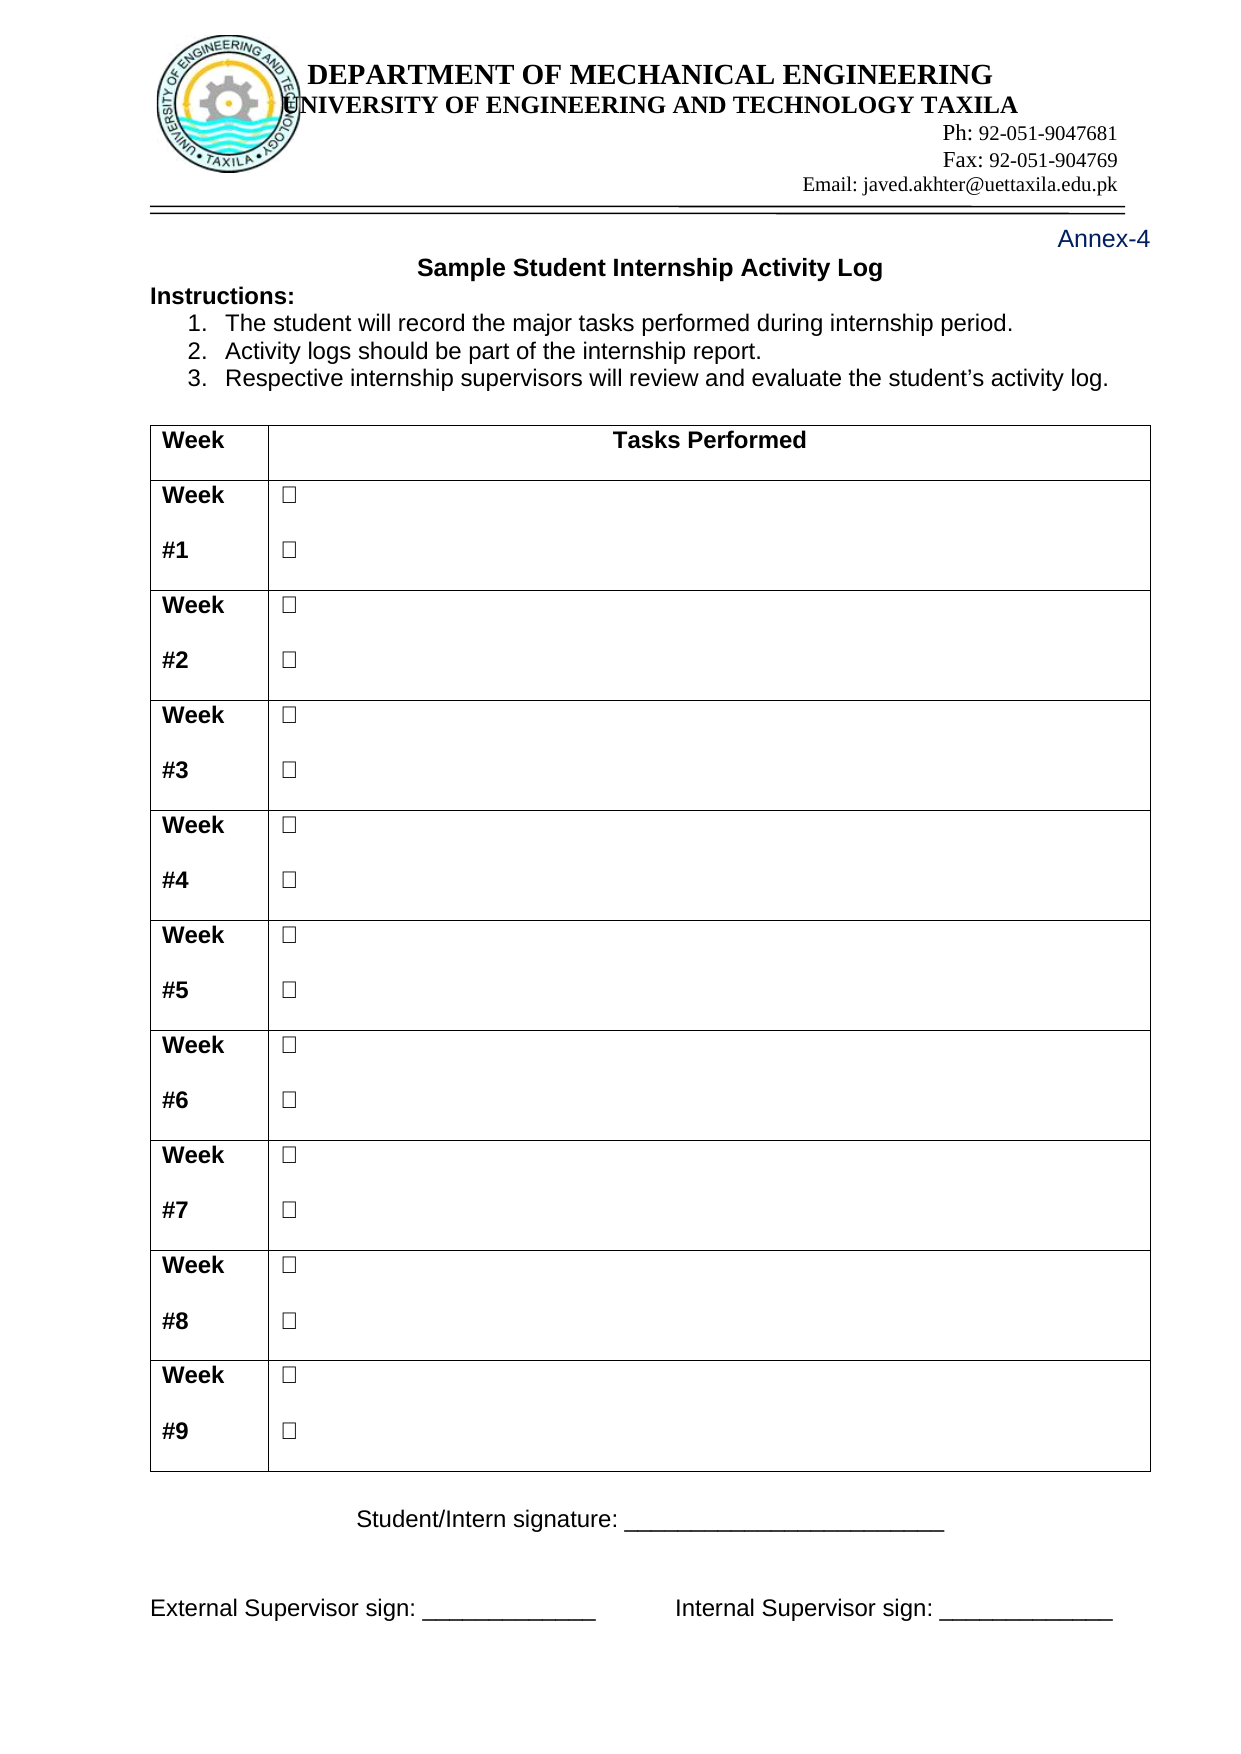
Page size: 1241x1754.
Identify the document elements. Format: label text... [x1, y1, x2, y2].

list Respective internship supervisors will review and evaluate the student’s activity log. [187, 364, 1150, 392]
table_cell   [269, 701, 1150, 810]
table_cell Week #3 [151, 701, 268, 810]
picture [156, 35, 301, 173]
table_cell Week #1 [151, 481, 268, 590]
table_cell Week #2 [151, 591, 268, 700]
text External Supervisor sign: _____________ Internal Supervisor sign: _____________ [150, 1594, 1150, 1621]
text Annex-4 [150, 224, 1150, 253]
text Sample Student Internship Activity Log [150, 253, 1150, 282]
table_cell   [269, 1251, 1150, 1360]
table_cell   [269, 1141, 1150, 1250]
table_header Tasks Performed [269, 426, 1150, 479]
table_cell Week #8 [151, 1251, 268, 1360]
text Student/Intern signature: ________________________ [150, 1505, 1150, 1533]
table_cell   [269, 921, 1150, 1030]
table_cell   [269, 481, 1150, 590]
table_cell   [269, 591, 1150, 700]
table_cell Week #5 [151, 921, 268, 1030]
table_cell   [269, 811, 1150, 920]
table_cell   [269, 1031, 1150, 1140]
table_header Week [151, 426, 268, 479]
list Activity logs should be part of the internship report. [187, 337, 1150, 364]
list The student will record the major tasks performed during internship period. [187, 309, 1150, 337]
table_cell Week #6 [151, 1031, 268, 1140]
text Instructions: [150, 282, 1150, 309]
table_cell Week #9 [151, 1361, 268, 1471]
table_cell Week #4 [151, 811, 268, 920]
table_cell Week #7 [151, 1141, 268, 1250]
table_cell   [269, 1361, 1150, 1471]
